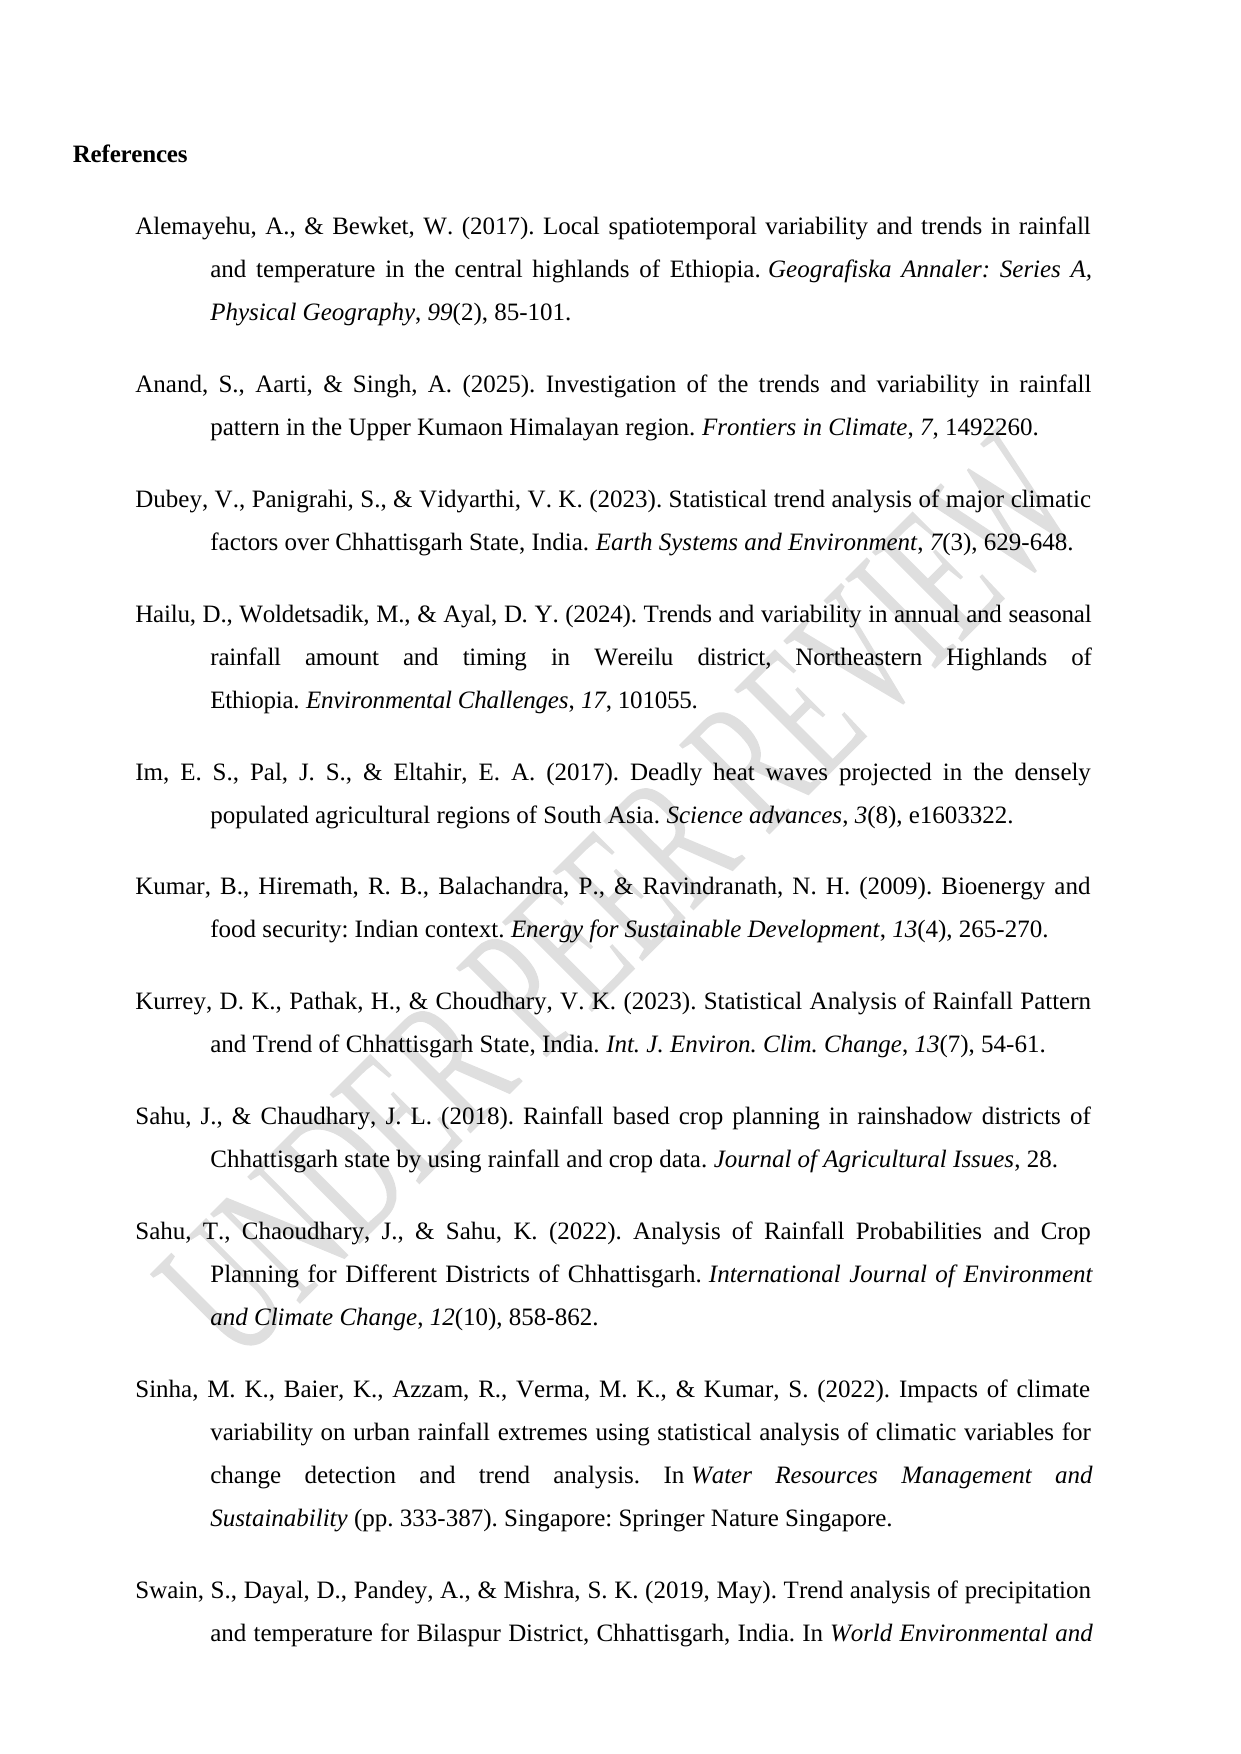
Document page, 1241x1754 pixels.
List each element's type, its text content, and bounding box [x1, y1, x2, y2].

subtitle References [73, 139, 1093, 168]
subtitle Sahu, T., Chaoudhary, J., & Sahu, K. (2022). Analysis of Rainfall Probabilities and Crop Planning for Different Districts of Chhattisgarh. International Journal of Environment and Climate Change, 12(10), 858-862. [135, 1216, 1093, 1331]
subtitle Im, E. S., Pal, J. S., & Eltahir, E. A. (2017). Deadly heat waves projected in the densely populated agricultural regions of South Asia. Science advances, 3(8), e1603322. [135, 757, 1093, 828]
subtitle Sinha, M. K., Baier, K., Azzam, R., Verma, M. K., & Kumar, S. (2022). Impacts of climate variability on urban rainfall extremes using statistical analysis of climatic variables for change detection and trend analysis. In Water Resources Management and Sustainability (pp. 333-387). Singapore: Springer Nature Singapore. [135, 1374, 1093, 1532]
subtitle Sahu, J., & Chaudhary, J. L. (2018). Rainfall based crop planning in rainshadow districts of Chhattisgarh state by using rainfall and crop data. Journal of Agricultural Issues, 28. [135, 1101, 1093, 1173]
subtitle Kurrey, D. K., Pathak, H., & Choudhary, V. K. (2023). Statistical Analysis of Rainfall Pattern and Trend of Chhattisgarh State, India. Int. J. Environ. Clim. Change, 13(7), 54-61. [135, 986, 1093, 1058]
subtitle Kumar, B., Hiremath, R. B., Balachandra, P., & Ravindranath, N. H. (2009). Bioenergy and food security: Indian context. Energy for Sustainable Development, 13(4), 265-270. [135, 871, 1093, 943]
subtitle Anand, S., Aarti, & Singh, A. (2025). Investigation of the trends and variability in rainfall pattern in the Upper Kumaon Himalayan region. Frontiers in Climate, 7, 1492260. [135, 369, 1093, 441]
subtitle Dubey, V., Panigrahi, S., & Vidyarthi, V. K. (2023). Statistical trend analysis of major climatic factors over Chhattisgarh State, India. Earth Systems and Environment, 7(3), 629-648. [135, 484, 1093, 556]
subtitle Alemayehu, A., & Bewket, W. (2017). Local spatiotemporal variability and trends in rainfall and temperature in the central highlands of Ethiopia. Geografiska Annaler: Series A, Physical Geography, 99(2), 85-101. [135, 211, 1093, 326]
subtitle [135, 1575, 1093, 1647]
subtitle Hailu, D., Woldetsadik, M., & Ayal, D. Y. (2024). Trends and variability in annual and seasonal rainfall amount and timing in Wereilu district, Northeastern Highlands of Ethiopia. Environmental Challenges, 17, 101055. [135, 599, 1093, 714]
